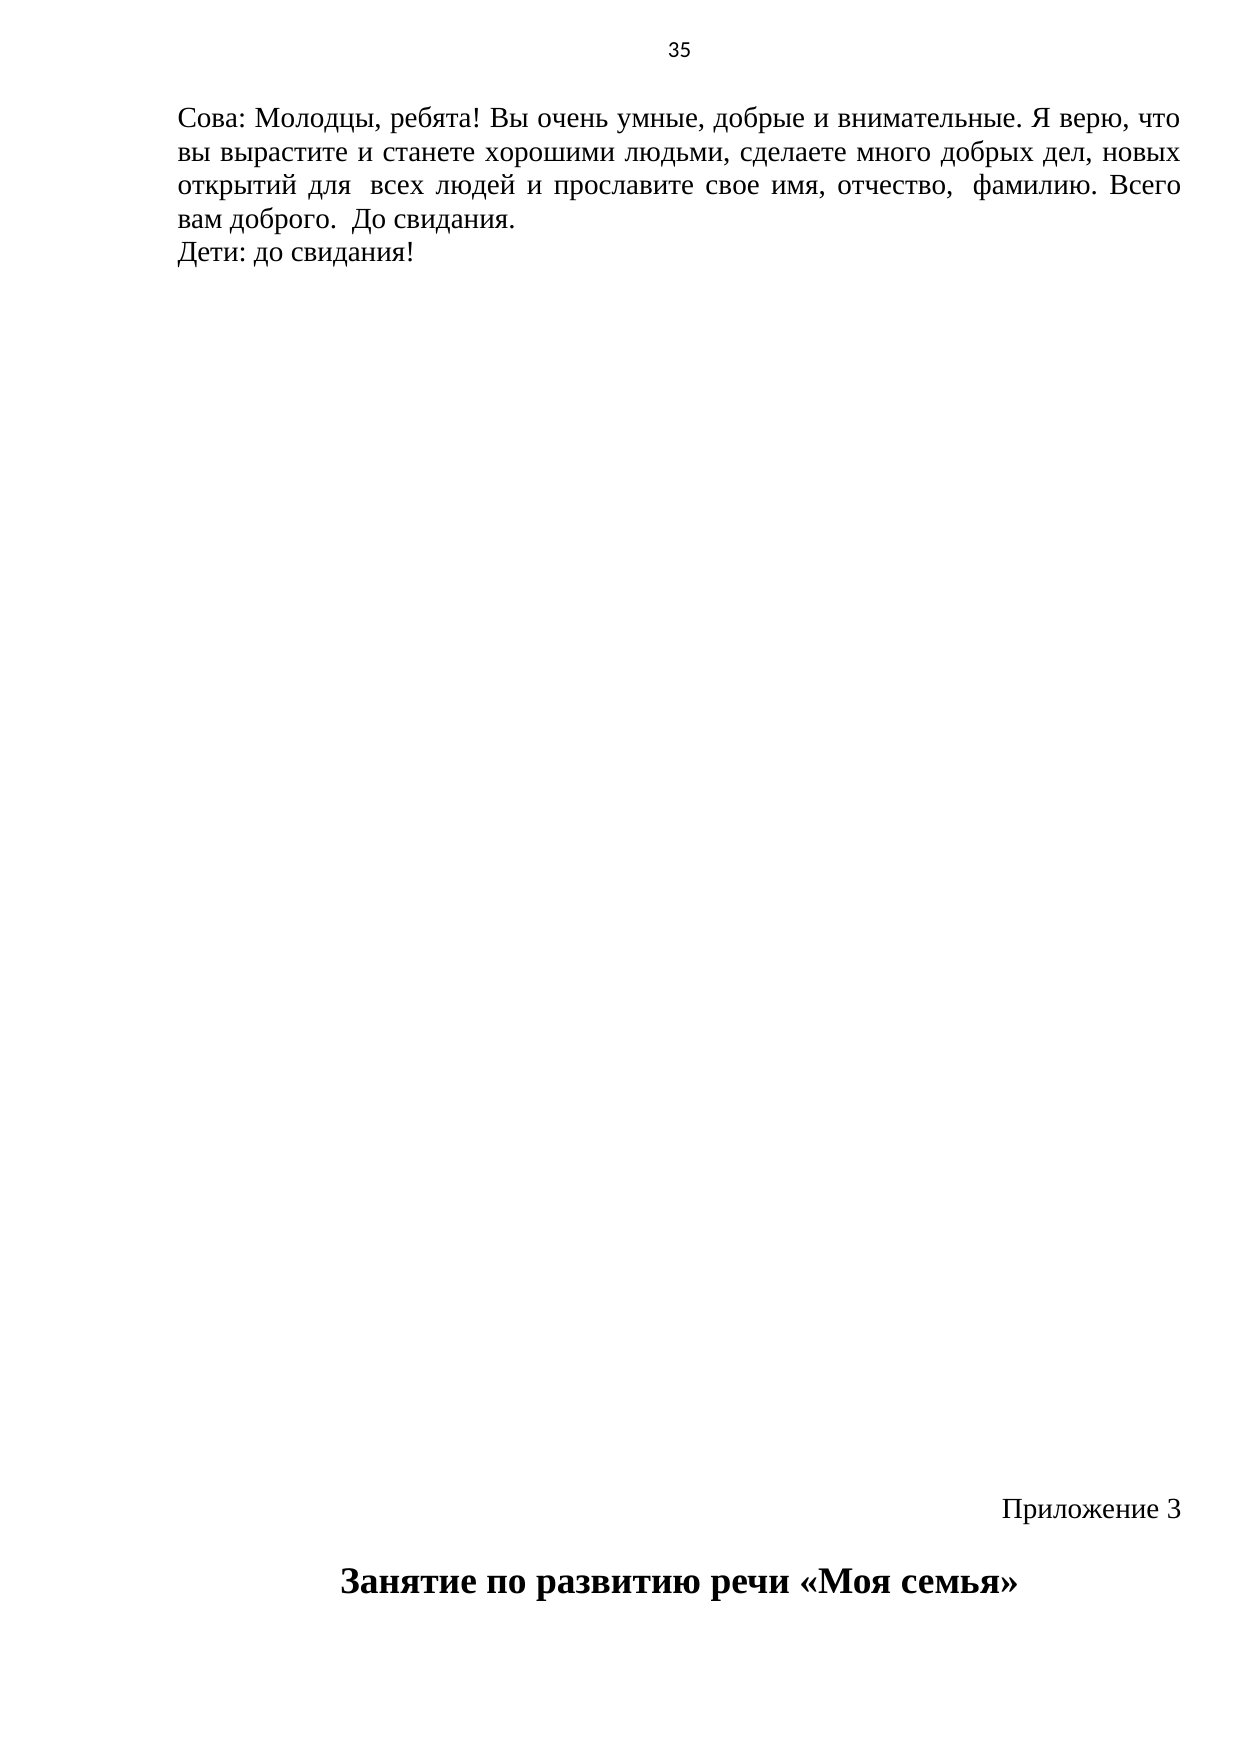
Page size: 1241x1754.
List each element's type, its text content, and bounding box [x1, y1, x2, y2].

text Приложение 3 [177, 1491, 1181, 1525]
text Сова: Молодцы, ребята! Вы очень умные, добрые и внимательные. Я верю, что вы вырастите и станете хорошими людьми, сделаете много добрых дел, новых открытий для всех людей и прославите свое имя, отчество, фамилию. Всего вам доброго. До свидания. [177, 100, 1181, 234]
text Занятие по развитию речи «Моя семья» [177, 1558, 1181, 1602]
text Дети: до свидания! [177, 234, 1181, 268]
